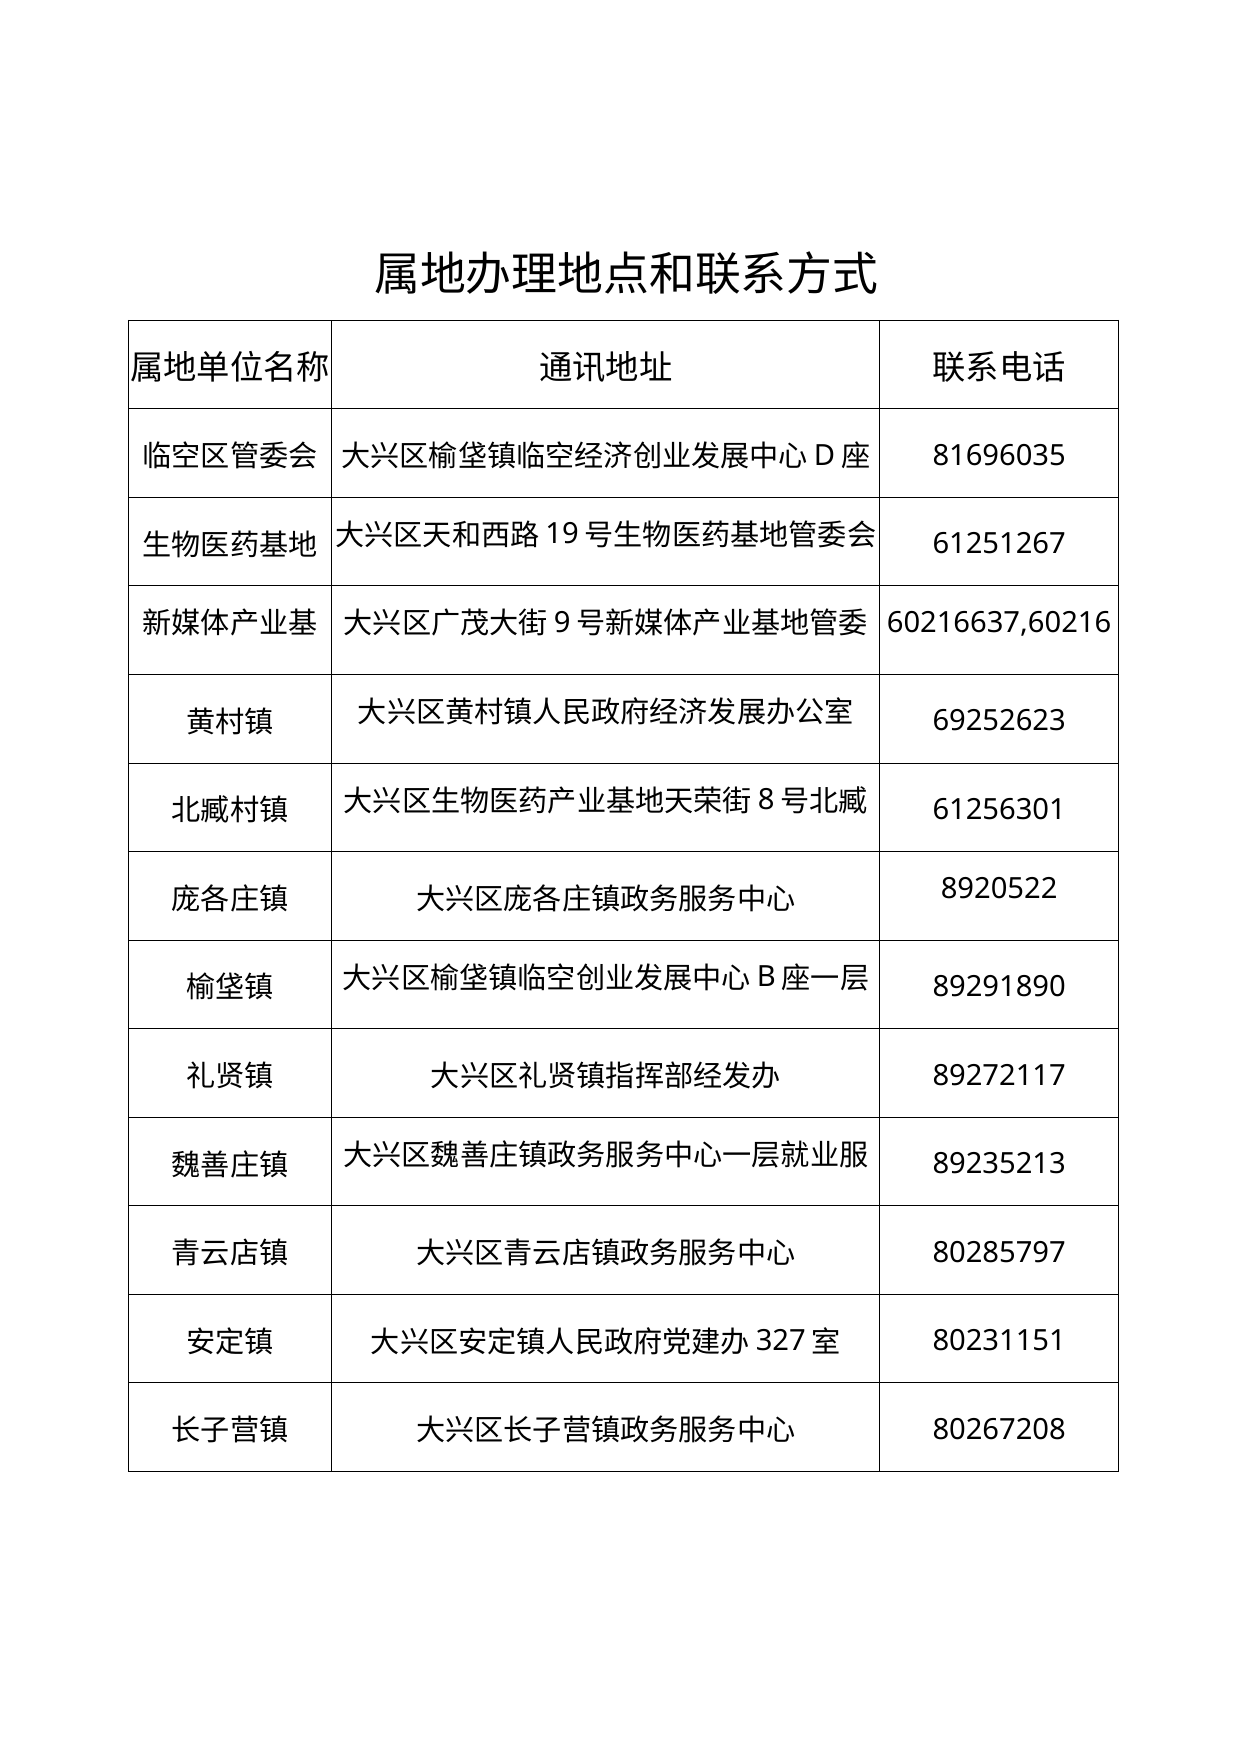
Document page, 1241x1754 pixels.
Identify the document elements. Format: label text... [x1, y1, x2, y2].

table_cell 大兴区广茂大街9号新媒体产业基地管委会企业会客厅 [332, 586, 879, 674]
table_cell 89272117 [880, 1029, 1118, 1117]
table_cell 80267208 [880, 1383, 1118, 1471]
table_cell 青云店镇 [129, 1206, 331, 1294]
table_cell 89235213 [880, 1118, 1118, 1205]
table_cell 69252623 [880, 675, 1118, 762]
table_cell 安定镇 [129, 1295, 331, 1382]
table_cell 大兴区榆垡镇临空经济创业发展中心D座 [332, 409, 879, 497]
table_cell 大兴区礼贤镇指挥部经发办 [332, 1029, 879, 1117]
table_header 通讯地址 [332, 321, 879, 408]
table_cell 大兴区安定镇人民政府党建办327室 [332, 1295, 879, 1382]
table_cell 大兴区青云店镇政务服务中心 [332, 1206, 879, 1294]
table_cell 黄村镇 [129, 675, 331, 762]
table_cell 61256301 [880, 764, 1118, 851]
table_cell 大兴区黄村镇人民政府经济发展办公室510 [332, 675, 879, 762]
table_cell 81696035 [880, 409, 1118, 497]
text 属地办理地点和联系方式 [165, 220, 1087, 320]
table_cell 89205225，89282685 [880, 852, 1118, 939]
table_cell 61251267 [880, 498, 1118, 585]
table_cell 临空区管委会 [129, 409, 331, 497]
table_cell 长子营镇 [129, 1383, 331, 1471]
table_cell 大兴区长子营镇政务服务中心 [332, 1383, 879, 1471]
table_cell 80231151 [880, 1295, 1118, 1382]
table_cell 生物医药基地 [129, 498, 331, 585]
table_cell 礼贤镇 [129, 1029, 331, 1117]
table_cell 60216637,60216786 [880, 586, 1118, 674]
table_cell 庞各庄镇 [129, 852, 331, 939]
table_cell 大兴区庞各庄镇政务服务中心 [332, 852, 879, 939]
table_cell 大兴区生物医药产业基地天荣街8号北臧村镇综合行政服务中心一层 [332, 764, 879, 851]
table_cell 80285797 [880, 1206, 1118, 1294]
table_cell 魏善庄镇 [129, 1118, 331, 1205]
table_cell 大兴区天和西路19号生物医药基地管委会人才中心 [332, 498, 879, 585]
table_cell 大兴区魏善庄镇政务服务中心一层就业服务中心 [332, 1118, 879, 1205]
table_cell 89291890 [880, 941, 1118, 1028]
table_header 联系电话 [880, 321, 1118, 408]
table_header 属地单位名称 [129, 321, 331, 408]
table_cell 大兴区榆垡镇临空创业发展中心B座一层政务服务中心 [332, 941, 879, 1028]
table_cell 新媒体产业基地 [129, 586, 331, 674]
table_cell 北臧村镇 [129, 764, 331, 851]
table_cell 榆垡镇 [129, 941, 331, 1028]
